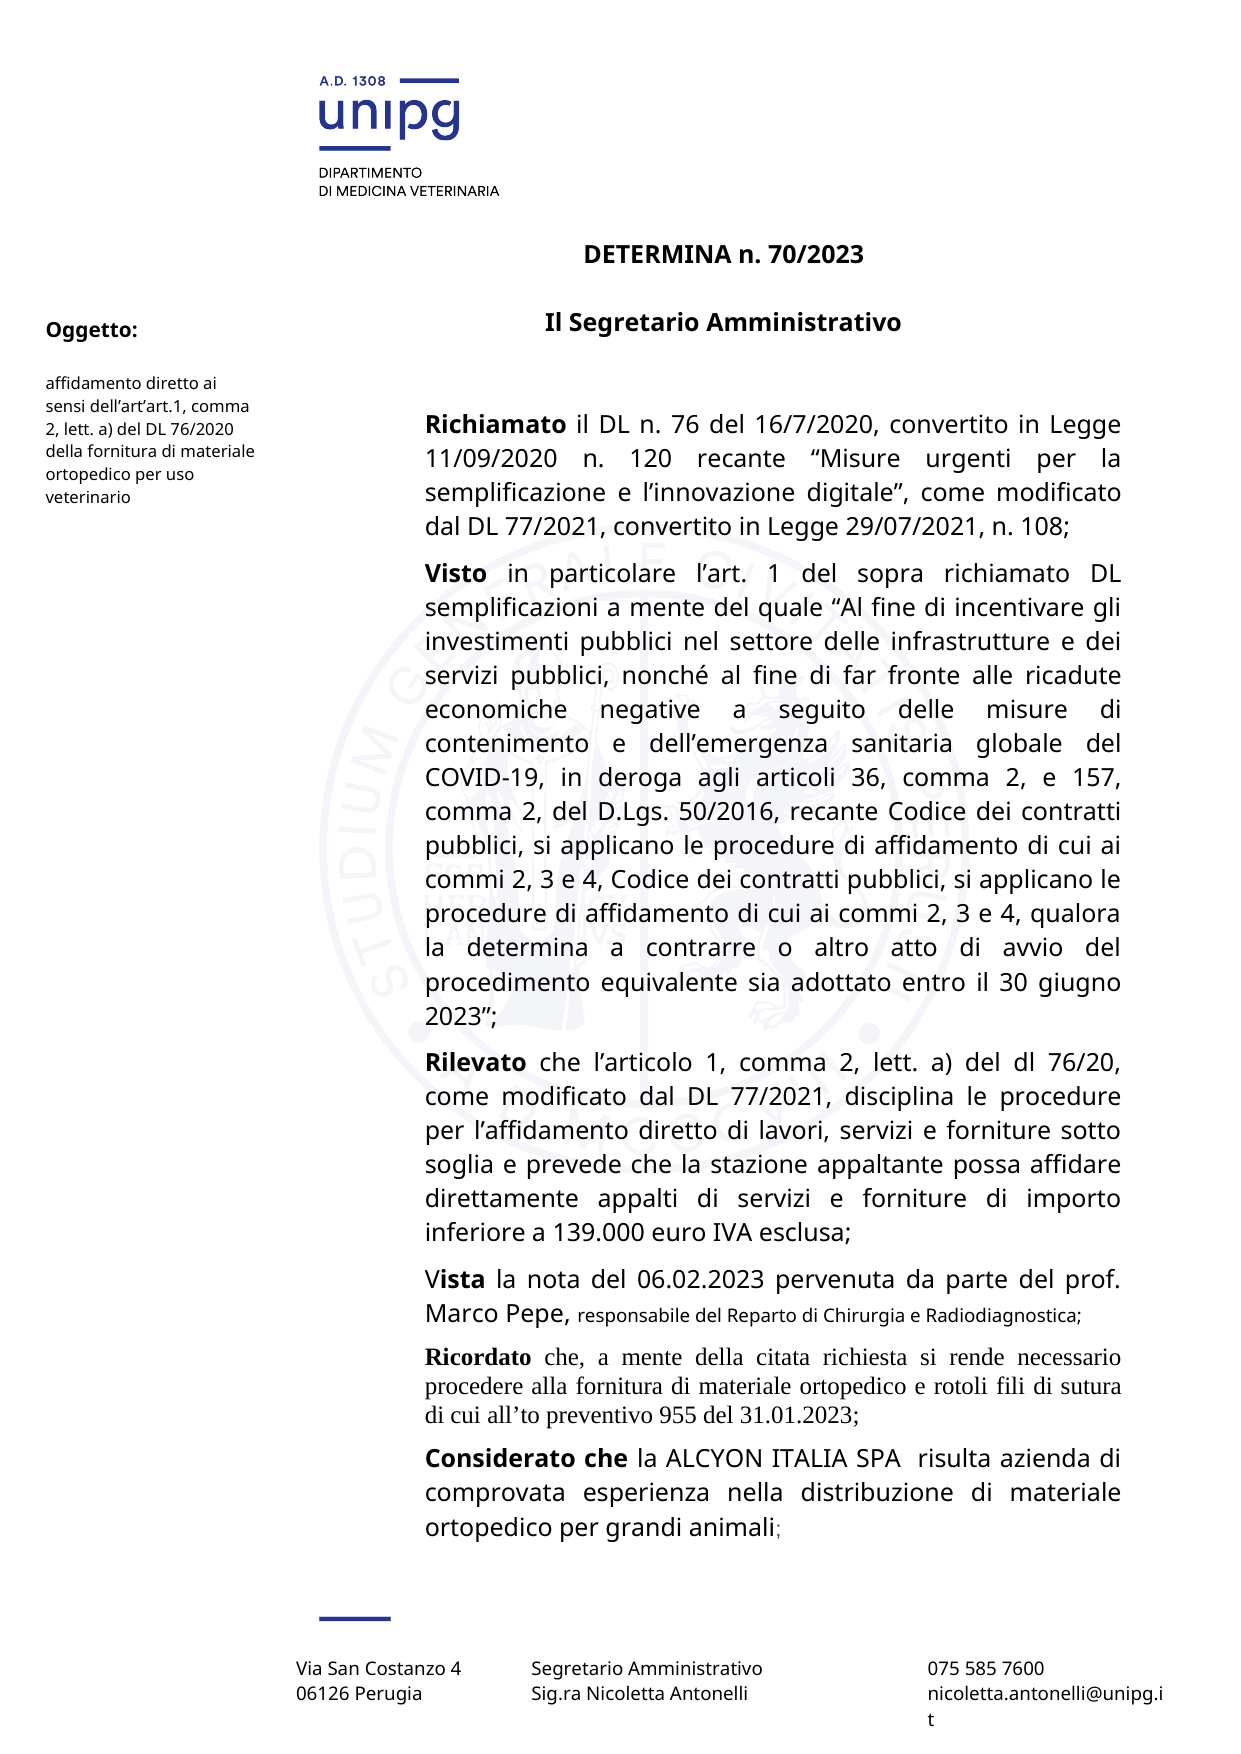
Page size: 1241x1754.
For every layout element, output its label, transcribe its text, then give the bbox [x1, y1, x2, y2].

text Richiamato il DL n. 76 del 16/7/2020, convertito in Legge 11/09/2020 n. 120 recante “Misure urgenti per la semplificazione e l’innovazione digitale”, come modificato dal DL 77/2021, convertito in Legge 29/07/2021, n. 108; [266, 407, 1122, 543]
text Vista la nota del 06.02.2023 pervenuta da parte del prof. Marco Pepe, responsabile del Reparto di Chirurgia e Radiodiagnostica; [266, 1262, 1122, 1330]
text Visto in particolare l’art. 1 del sopra richiamato DL semplificazioni a mente del quale “Al fine di incentivare gli investimenti pubblici nel settore delle infrastrutture e dei servizi pubblici, nonché al fine di far fronte alle ricadute economiche negative a seguito delle misure di contenimento e dell’emergenza sanitaria globale del COVID-19, in deroga agli articoli 36, comma 2, e 157, comma 2, del D.Lgs. 50/2016, recante Codice dei contratti pubblici, si applicano le procedure di affidamento di cui ai commi 2, 3 e 4, Codice dei contratti pubblici, si applicano le procedure di affidamento di cui ai commi 2, 3 e 4, qualora la determina a contrarre o altro atto di avvio del procedimento equivalente sia adottato entro il 30 giugno 2023”; [266, 555, 1122, 1032]
text Ricordato che, a mente della citata richiesta si rende necessario procedere alla fornitura di materiale ortopedico e rotoli fili di sutura di cui all’to preventivo 955 del 31.01.2023; [266, 1342, 1122, 1428]
text affidamento diretto ai sensi dell’art’art.1, comma 2, lett. a) del DL 76/2020 della fornitura di materiale ortopedico per uso veterinario [45, 372, 258, 508]
text Il Segretario Amministrativo [325, 304, 1122, 338]
text Oggetto: [45, 315, 258, 343]
text DETERMINA n. 70/2023 [325, 236, 1122, 270]
text Considerato che la ALCYON ITALIA SPA risulta azienda di comprovata esperienza nella distribuzione di materiale ortopedico per grandi animali; [266, 1441, 1122, 1543]
picture [23, 0, 1241, 1726]
text Rilevato che l’articolo 1, comma 2, lett. a) del dl 76/20, come modificato dal DL 77/2021, disciplina le procedure per l’affidamento diretto di lavori, servizi e forniture sotto soglia e prevede che la stazione appaltante possa affidare direttamente appalti di servizi e forniture di importo inferiore a 139.000 euro IVA esclusa; [266, 1045, 1122, 1249]
